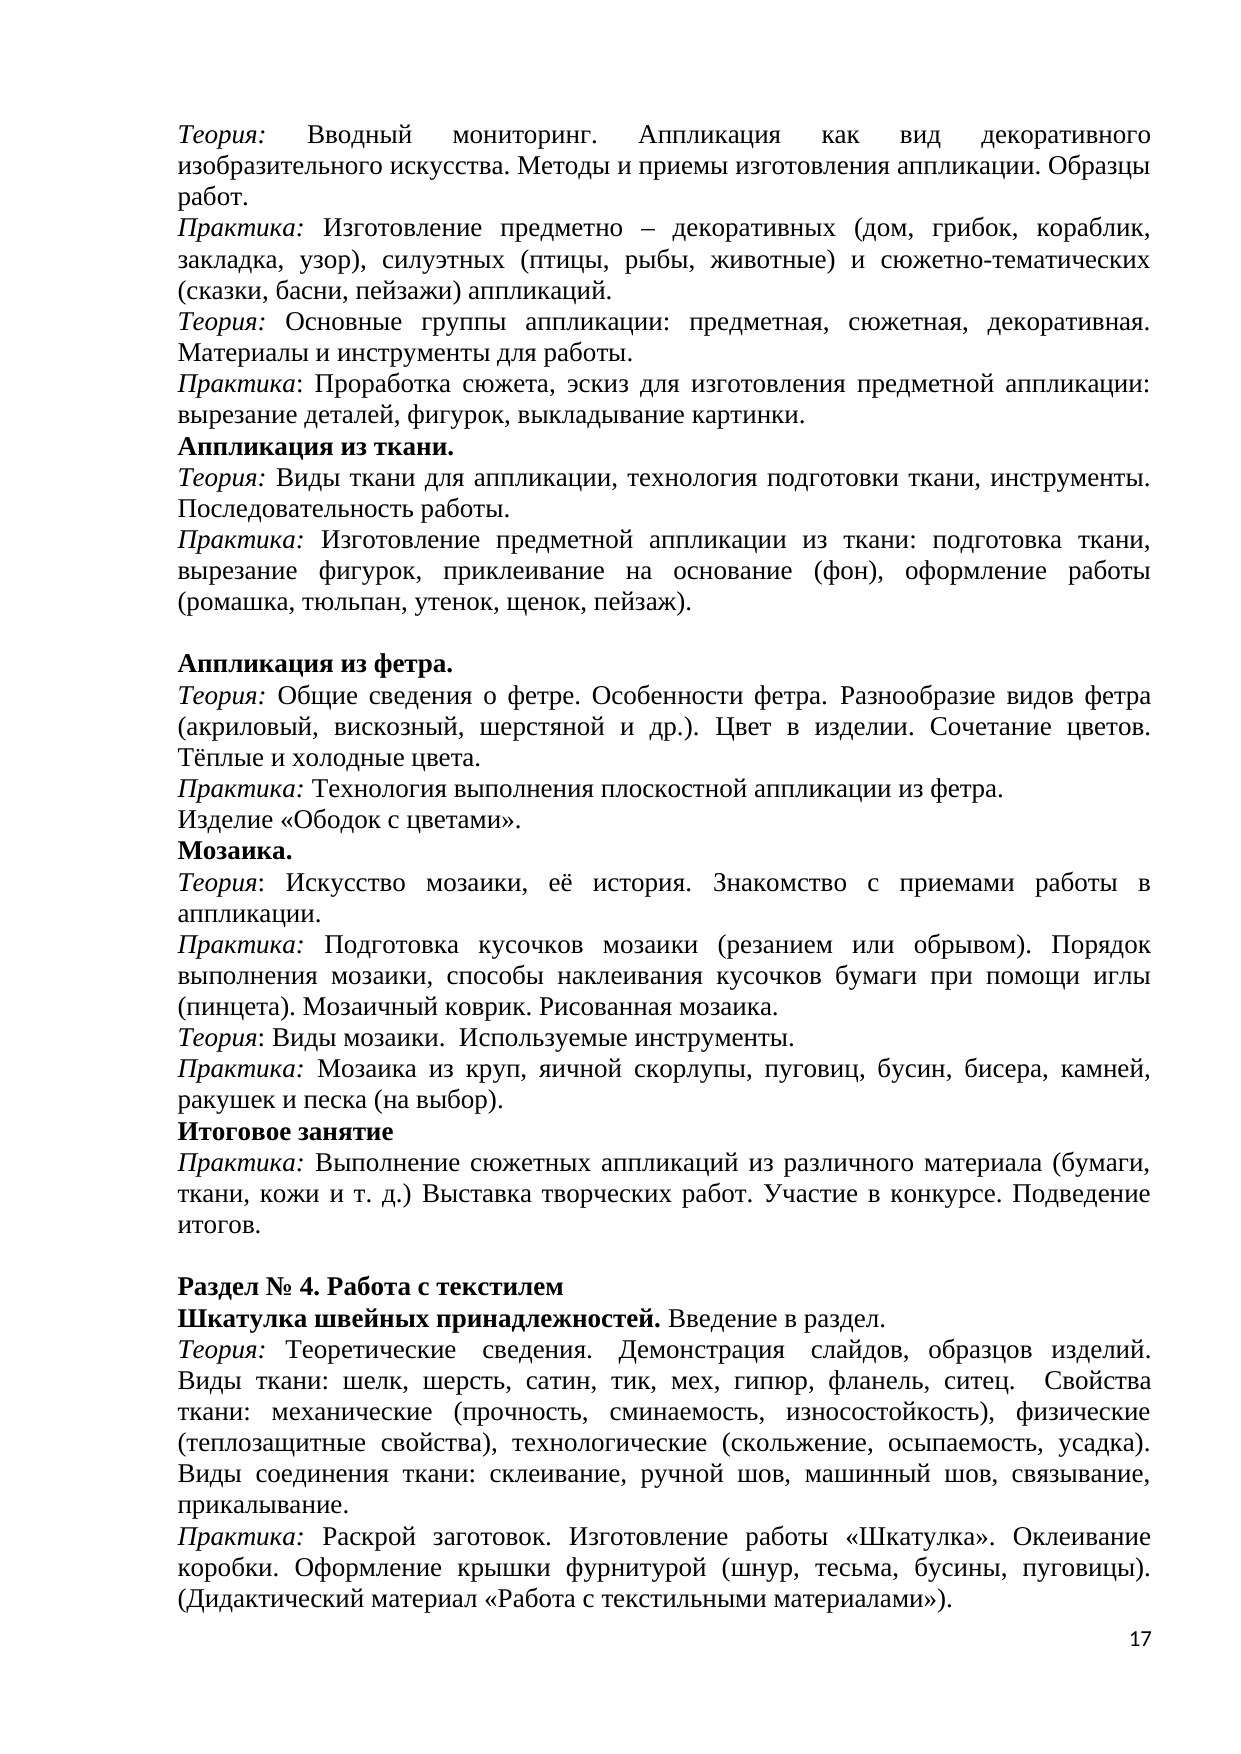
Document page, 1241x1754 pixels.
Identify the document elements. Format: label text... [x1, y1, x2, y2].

text Шкатулка швейных принадлежностей. Введение в раздел. [177, 1302, 1152, 1333]
text Практика: Изготовление предметно – декоративных (дом, грибок, кораблик, закладка, узор), силуэтных (птицы, рыбы, животные) и сюжетно-тематических (сказки, басни, пейзажи) аппликаций. [177, 212, 1152, 305]
text Раздел № 4. Работа с текстилем [177, 1271, 1152, 1302]
text Практика: Технология выполнения плоскостной аппликации из фетра. [177, 772, 1152, 803]
text Теория: Искусство мозаики, её история. Знакомство с приемами работы в аппликации. [177, 866, 1152, 928]
text Практика: Изготовление предметной аппликации из ткани: подготовка ткани, вырезание фигурок, приклеивание на основание (фон), оформление работы (ромашка, тюльпан, утенок, щенок, пейзаж). [177, 523, 1152, 616]
text Аппликация из фетра. [177, 648, 1152, 679]
text Теория: Вводный мониторинг. Аппликация как вид декоративного изобразительного искусства. Методы и приемы изготовления аппликации. Образцы работ. [177, 118, 1152, 212]
text Теория: Виды мозаики. Используемые инструменты. [177, 1021, 1152, 1052]
text Практика: Выполнение сюжетных аппликаций из различного материала (бумаги, ткани, кожи и т. д.) Выставка творческих работ. Участие в конкурсе. Подведение итогов. [177, 1146, 1152, 1239]
text Итоговое занятие [177, 1115, 1152, 1146]
text Практика: Подготовка кусочков мозаики (резанием или обрывом). Порядок выполнения мозаики, способы наклеивания кусочков бумаги при помощи иглы (пинцета). Мозаичный коврик. Рисованная мозаика. [177, 928, 1152, 1021]
text Теория: Общие сведения о фетре. Особенности фетра. Разнообразие видов фетра (акриловый, вискозный, шерстяной и др.). Цвет в изделии. Сочетание цветов. Тёплые и холодные цвета. [177, 679, 1152, 772]
text Практика: Раскрой заготовок. Изготовление работы «Шкатулка». Оклеивание коробки. Оформление крышки фурнитурой (шнур, тесьма, бусины, пуговицы). (Дидактический материал «Работа с текстильными материалами»). [177, 1520, 1152, 1613]
text Мозаика. [177, 834, 1152, 866]
text Теория: Основные группы аппликации: предметная, сюжетная, декоративная. Материалы и инструменты для работы. [177, 305, 1152, 367]
text Изделие «Ободок с цветами». [177, 803, 1152, 834]
text Теория: Виды ткани для аппликации, технология подготовки ткани, инструменты. Последовательность работы. [177, 461, 1152, 523]
text Аппликация из ткани. [177, 429, 1152, 461]
text Теория: Теоретические сведения. Демонстрация слайдов, образцов изделий. Виды ткани: шелк, шерсть, сатин, тик, мех, гипюр, фланель, ситец. Свойства ткани: механические (прочность, сминаемость, износостойкость), физические (теплозащитные свойства), технологические (скольжение, осыпаемость, усадка). Виды соединения ткани: склеивание, ручной шов, машинный шов, связывание, прикалывание. [177, 1333, 1152, 1520]
text Практика: Проработка сюжета, эскиз для изготовления предметной аппликации: вырезание деталей, фигурок, выкладывание картинки. [177, 367, 1152, 429]
text Практика: Мозаика из круп, яичной скорлупы, пуговиц, бусин, бисера, камней, ракушек и песка (на выбор). [177, 1052, 1152, 1115]
